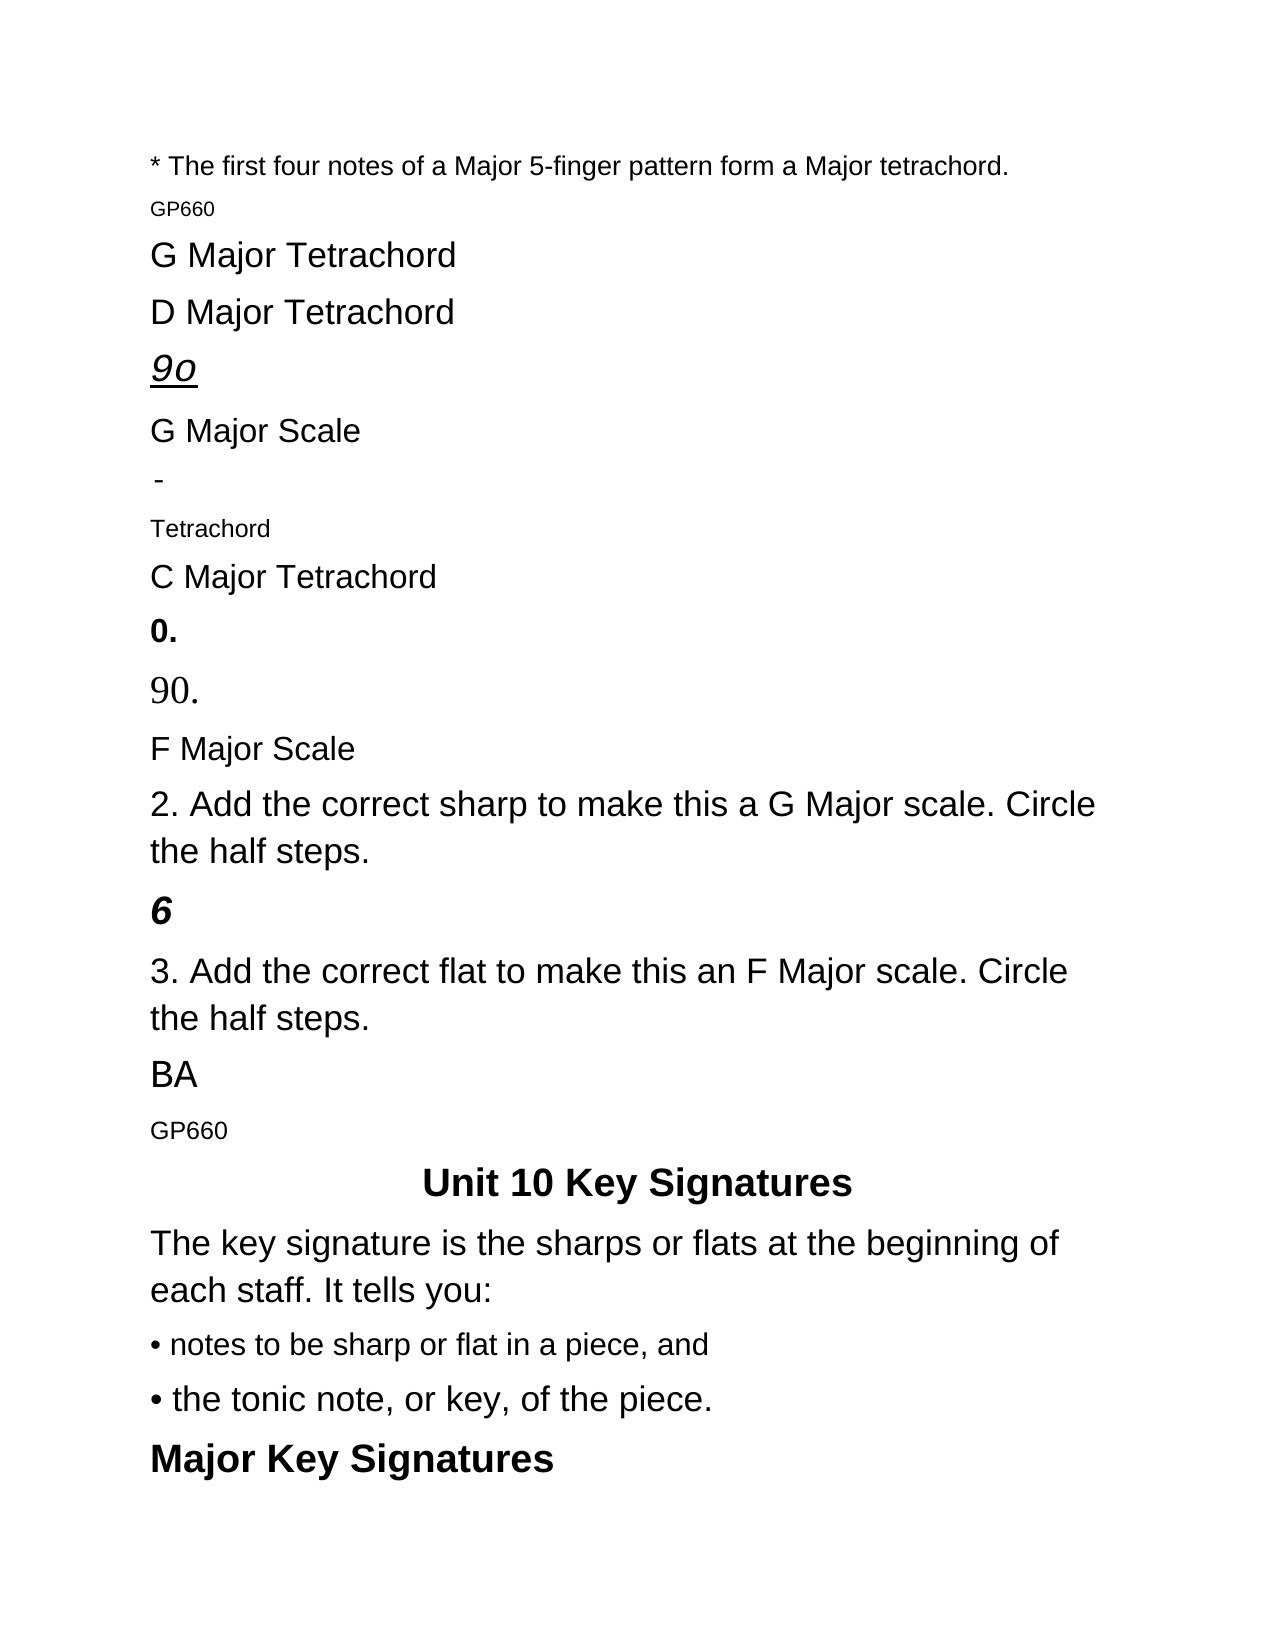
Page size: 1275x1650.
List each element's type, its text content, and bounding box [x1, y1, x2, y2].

text Tetrachord [150, 513, 1125, 542]
text 3. Add the correct flat to make this an F Major scale. Circle the half steps. [150, 950, 1125, 1038]
text - [150, 465, 1125, 498]
text G Major Tetrachord [150, 234, 1125, 275]
text 2. Add the correct sharp to make this a G Major scale. Circle the half steps. [150, 783, 1125, 871]
text Major Key Signatures [150, 1435, 1125, 1481]
text The key signature is the sharps or flats at the beginning of each staff. It tells you: [150, 1222, 1125, 1310]
text GP660 [150, 196, 1125, 220]
text BA [150, 1054, 1125, 1099]
text • the tonic note, or key, of the piece. [150, 1378, 1125, 1419]
text • notes to be sharp or flat in a piece, and [150, 1326, 1125, 1362]
text G Major Scale [150, 411, 1125, 449]
text 9o [150, 349, 1125, 393]
text GP660 [150, 1116, 1125, 1145]
text F Major Scale [150, 729, 1125, 767]
text D Major Tetrachord [150, 291, 1125, 332]
text Unit 10 Key Signatures [150, 1159, 1125, 1205]
text * The first four notes of a Major 5-finger pattern form a Major tetrachord. [150, 150, 1125, 181]
text 90. [150, 666, 1125, 712]
text 6 [150, 887, 1125, 933]
text 0. [150, 612, 1125, 650]
text C Major Tetrachord [150, 557, 1125, 595]
